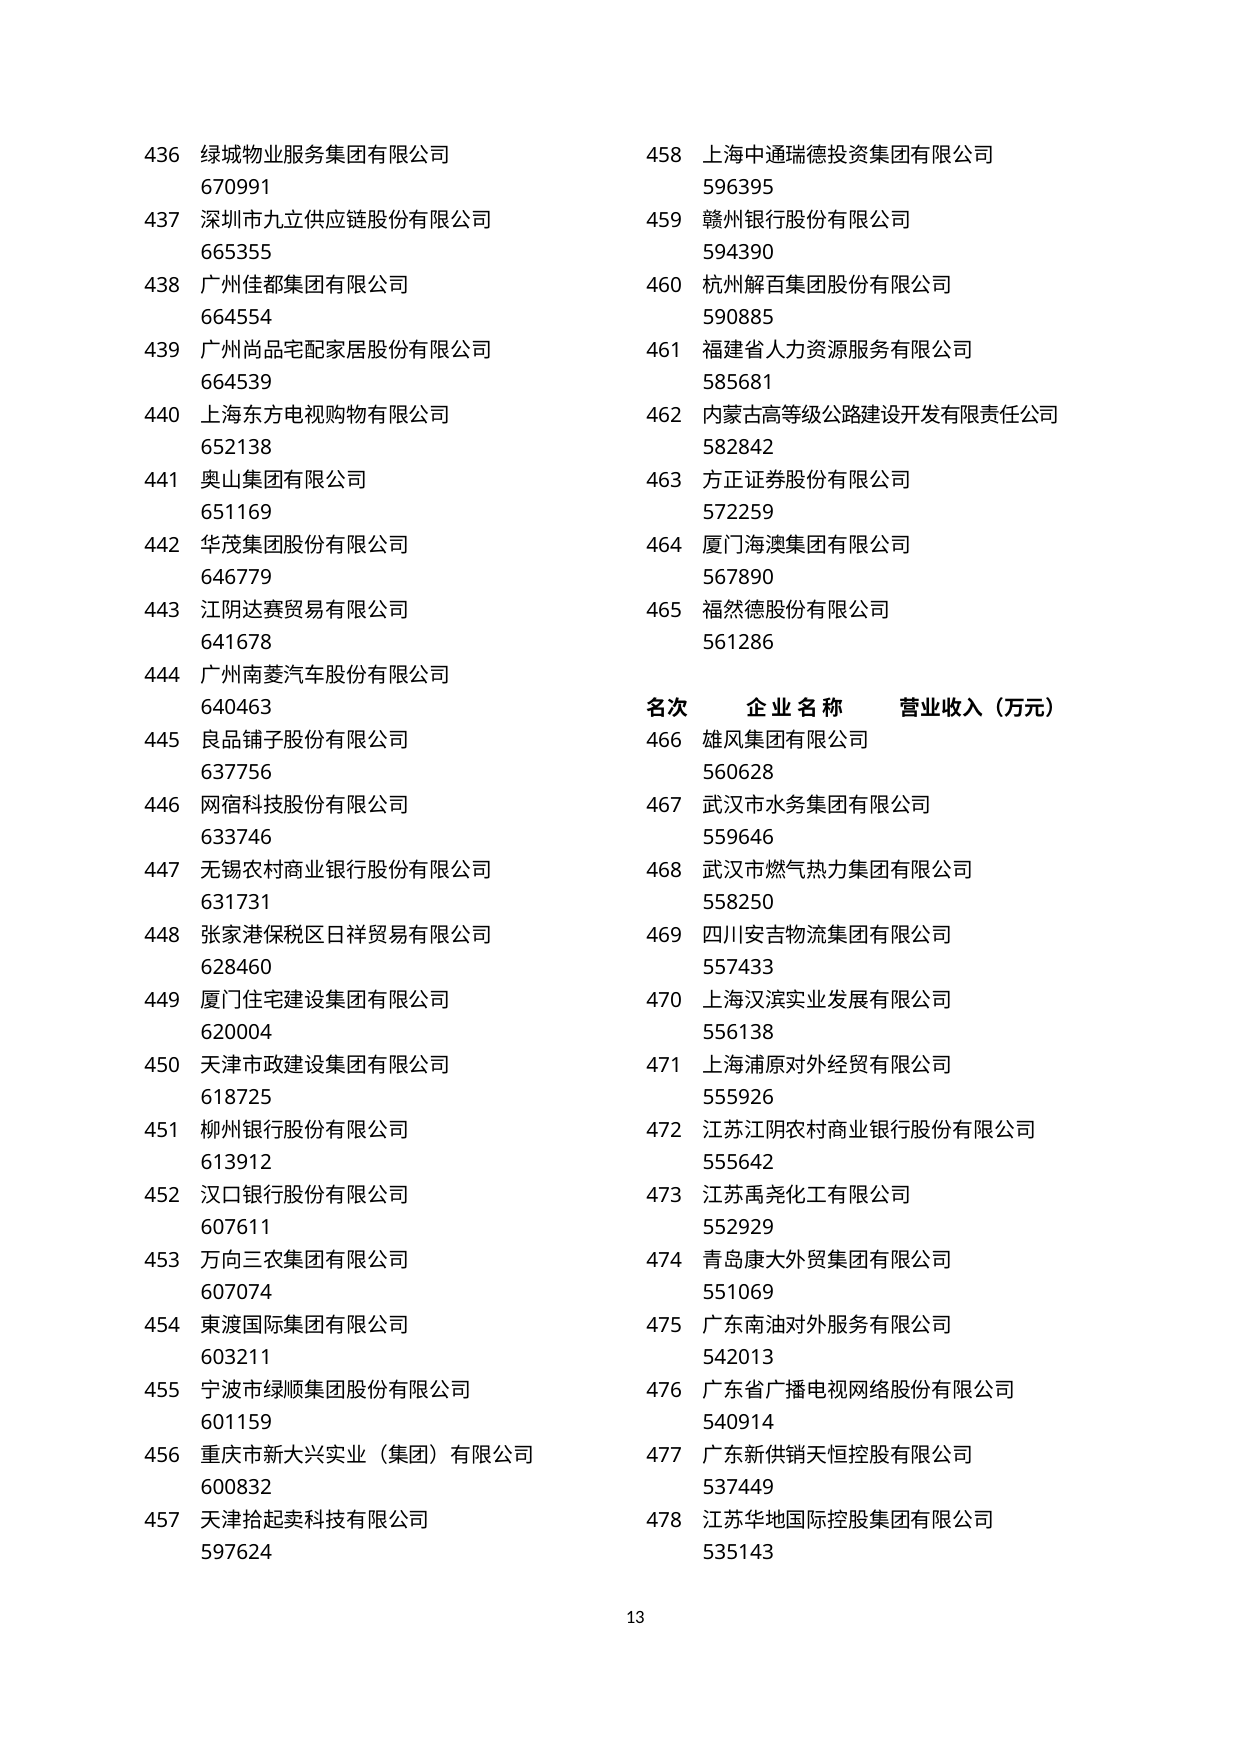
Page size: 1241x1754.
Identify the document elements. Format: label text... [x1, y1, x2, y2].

text 467 武汉市水务集团有限公司 559646 [646, 788, 1093, 853]
text 473 江苏禹尧化工有限公司 552929 [646, 1178, 1093, 1243]
text 459 赣州银行股份有限公司 594390 [646, 203, 1093, 268]
text 443 江阴达赛贸易有限公司 641678 [144, 593, 591, 658]
text 456 重庆市新大兴实业（集团）有限公司 600832 [144, 1438, 591, 1503]
text 457 天津拾起卖科技有限公司 597624 [144, 1503, 591, 1568]
text 475 广东南油对外服务有限公司 542013 [646, 1308, 1093, 1373]
text 438 广州佳都集团有限公司 664554 [144, 268, 591, 333]
text 474 青岛康大外贸集团有限公司 551069 [646, 1243, 1093, 1308]
text 449 厦门住宅建设集团有限公司 620004 [144, 983, 591, 1048]
text 445 良品铺子股份有限公司 637756 [144, 723, 591, 788]
text 名次 企 业 名 称 营业收入（万元） [646, 690, 1093, 723]
text 470 上海汉滨实业发展有限公司 556138 [646, 983, 1093, 1048]
text 463 方正证券股份有限公司 572259 [646, 463, 1093, 528]
text 440 上海东方电视购物有限公司 652138 [144, 398, 591, 463]
text 454 東渡国际集团有限公司 603211 [144, 1308, 591, 1373]
text 466 雄风集团有限公司 560628 [646, 723, 1093, 788]
text 439 广州尚品宅配家居股份有限公司 664539 [144, 333, 591, 398]
text 437 深圳市九立供应链股份有限公司 665355 [144, 203, 591, 268]
text 458 上海中通瑞德投资集团有限公司 596395 [646, 138, 1093, 203]
text 444 广州南菱汽车股份有限公司 640463 [144, 658, 591, 723]
text 460 杭州解百集团股份有限公司 590885 [646, 268, 1093, 333]
text 472 江苏江阴农村商业银行股份有限公司 555642 [646, 1113, 1093, 1178]
text 464 厦门海澳集团有限公司 567890 [646, 528, 1093, 593]
text 478 江苏华地国际控股集团有限公司 535143 [646, 1503, 1093, 1568]
text 446 网宿科技股份有限公司 633746 [144, 788, 591, 853]
text 453 万向三农集团有限公司 607074 [144, 1243, 591, 1308]
text 441 奥山集团有限公司 651169 [144, 463, 591, 528]
text 447 无锡农村商业银行股份有限公司 631731 [144, 853, 591, 918]
text 462 内蒙古高等级公路建设开发有限责任公司 582842 [646, 398, 1093, 463]
text 455 宁波市绿顺集团股份有限公司 601159 [144, 1373, 591, 1438]
text 448 张家港保税区日祥贸易有限公司 628460 [144, 918, 591, 983]
text 469 四川安吉物流集团有限公司 557433 [646, 918, 1093, 983]
text 450 天津市政建设集团有限公司 618725 [144, 1048, 591, 1113]
text 452 汉口银行股份有限公司 607611 [144, 1178, 591, 1243]
text 461 福建省人力资源服务有限公司 585681 [646, 333, 1093, 398]
text 451 柳州银行股份有限公司 613912 [144, 1113, 591, 1178]
text 442 华茂集团股份有限公司 646779 [144, 528, 591, 593]
text 465 福然德股份有限公司 561286 [646, 593, 1093, 658]
text 471 上海浦原对外经贸有限公司 555926 [646, 1048, 1093, 1113]
text 477 广东新供销天恒控股有限公司 537449 [646, 1438, 1093, 1503]
text 436 绿城物业服务集团有限公司 670991 [144, 138, 591, 203]
text 468 武汉市燃气热力集团有限公司 558250 [646, 853, 1093, 918]
text 476 广东省广播电视网络股份有限公司 540914 [646, 1373, 1093, 1438]
